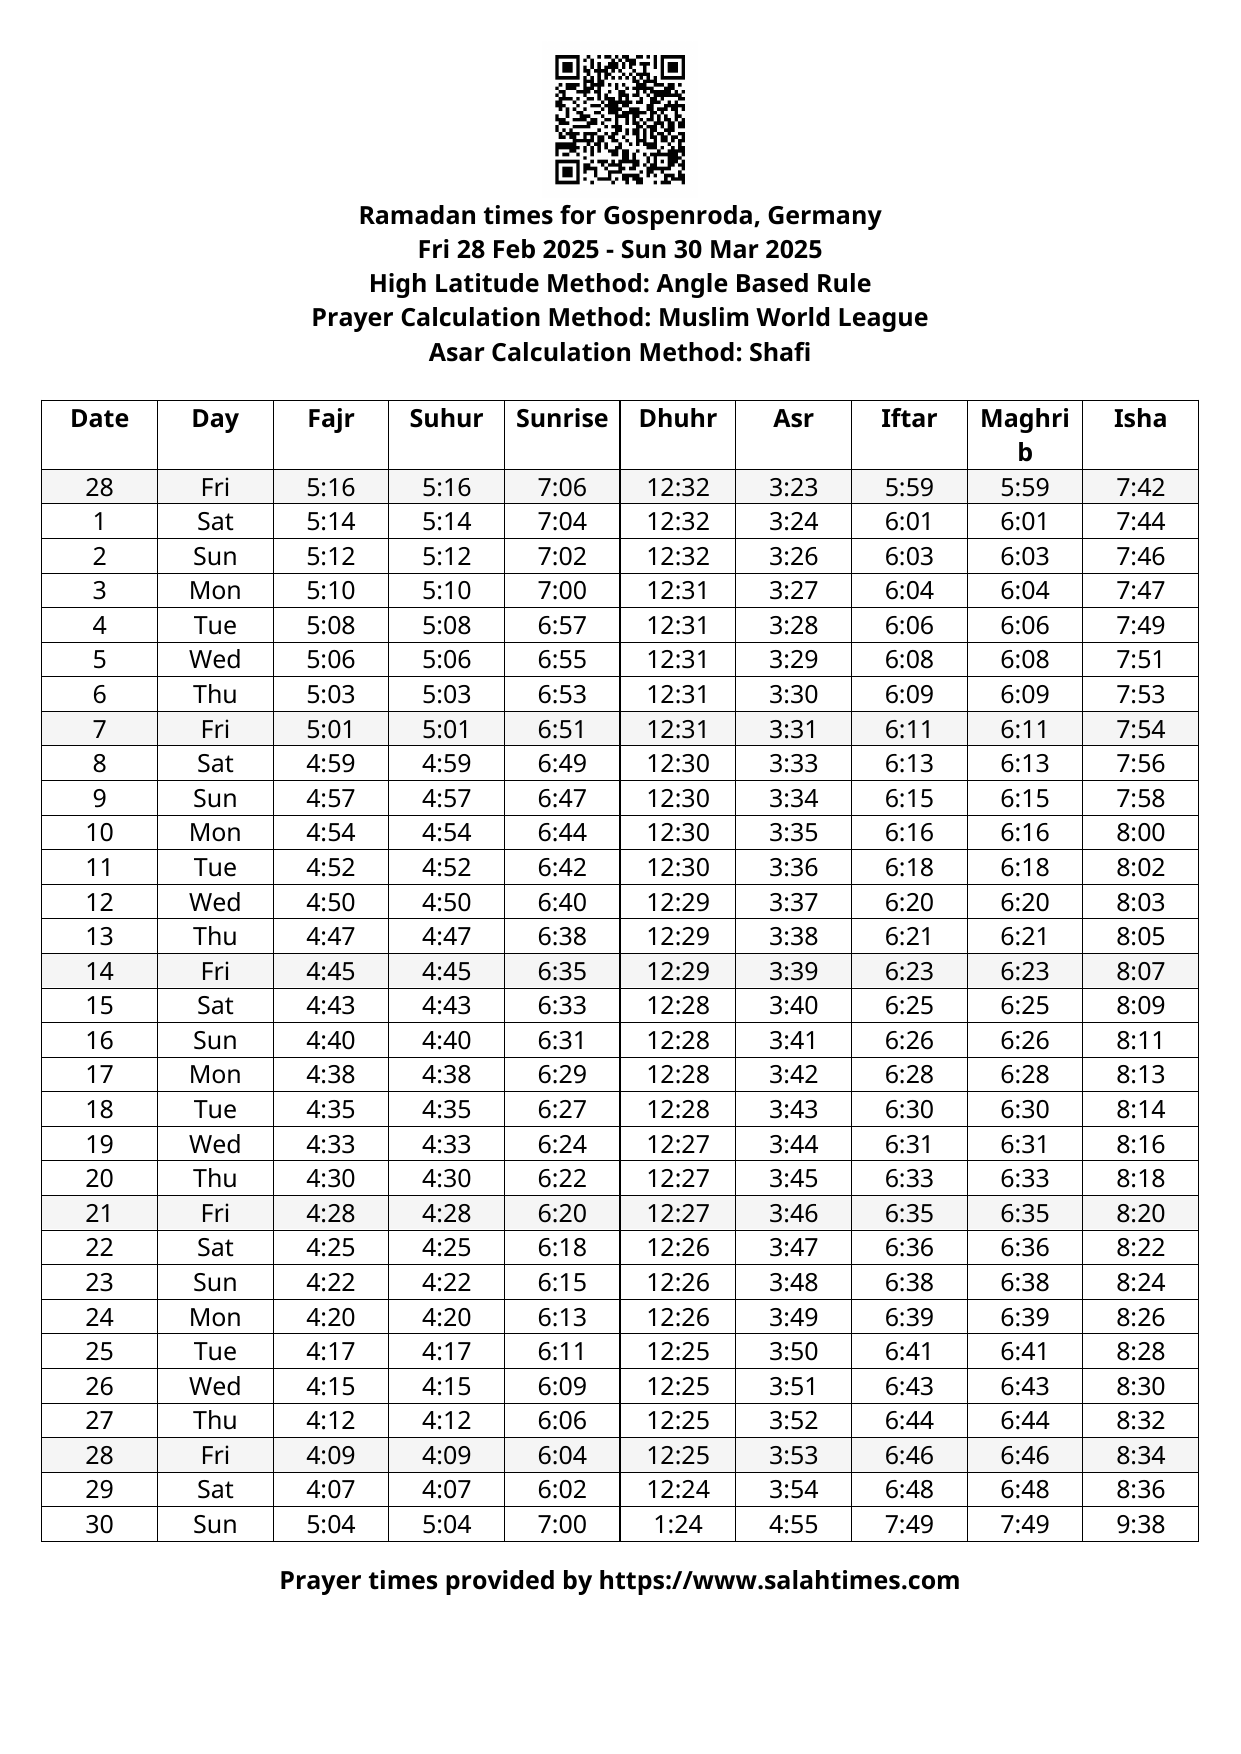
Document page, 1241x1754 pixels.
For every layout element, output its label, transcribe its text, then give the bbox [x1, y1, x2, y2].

table_cell 3:34 [736, 781, 851, 814]
table_cell Mon [158, 574, 273, 607]
table_cell Thu [158, 1161, 273, 1195]
table_cell 4:12 [274, 1404, 388, 1437]
table_cell 6:33 [505, 989, 619, 1022]
table_cell 3:48 [736, 1265, 851, 1299]
table_cell 12 [42, 885, 157, 918]
table_cell 12:25 [621, 1438, 735, 1472]
table_cell 12:32 [621, 470, 735, 503]
table_cell 6:25 [852, 989, 967, 1022]
table_cell 6:11 [968, 712, 1082, 745]
table_cell 4 [42, 608, 157, 642]
table_cell 6:16 [968, 816, 1082, 849]
table_cell 6:38 [852, 1265, 967, 1299]
table_cell 12:26 [621, 1265, 735, 1299]
table_cell 28 [42, 1438, 157, 1472]
table_cell 7 [42, 712, 157, 745]
table_cell 7:44 [1083, 504, 1198, 538]
table_cell 3:33 [736, 746, 851, 780]
table_cell 4:52 [274, 850, 388, 884]
table_cell 12:28 [621, 1058, 735, 1091]
table_cell 6:09 [852, 677, 967, 711]
table_cell 6:26 [968, 1023, 1082, 1057]
table_cell 7:58 [1083, 781, 1198, 814]
table_cell 3:29 [736, 643, 851, 676]
table_cell 6:41 [968, 1334, 1082, 1368]
table_cell 4:59 [389, 746, 504, 780]
table_cell 6:22 [505, 1161, 619, 1195]
table_cell Tue [158, 850, 273, 884]
table_cell 8:11 [1083, 1023, 1198, 1057]
table_cell 6:04 [505, 1438, 619, 1472]
table_cell 4:47 [274, 919, 388, 953]
table_cell 8:32 [1083, 1404, 1198, 1437]
table_cell 6:31 [852, 1127, 967, 1160]
table_cell 12:31 [621, 712, 735, 745]
table_cell 12:29 [621, 954, 735, 987]
table_cell 6:08 [968, 643, 1082, 676]
table_cell 7:02 [505, 539, 619, 572]
table_cell 6:46 [968, 1438, 1082, 1472]
table_cell 29 [42, 1473, 157, 1506]
table_cell 3:43 [736, 1092, 851, 1126]
table_cell 4:25 [274, 1231, 388, 1264]
table_cell 27 [42, 1404, 157, 1437]
table_cell 6:31 [505, 1023, 619, 1057]
table_cell 4:47 [389, 919, 504, 953]
table_cell 12:28 [621, 1023, 735, 1057]
table_cell 6:26 [852, 1023, 967, 1057]
table_cell 6 [42, 677, 157, 711]
table_cell 7:04 [505, 504, 619, 538]
table_cell 3:35 [736, 816, 851, 849]
table_cell Sun [158, 1265, 273, 1299]
table_cell 6:01 [968, 504, 1082, 538]
table_cell 30 [42, 1507, 157, 1541]
table_cell 9 [42, 781, 157, 814]
table_cell 6:23 [852, 954, 967, 987]
table_cell 13 [42, 919, 157, 953]
table_cell Thu [158, 677, 273, 711]
table_cell 1 [42, 504, 157, 538]
table_cell 4:38 [274, 1058, 388, 1091]
table_cell 4:45 [274, 954, 388, 987]
table_cell 4:55 [736, 1507, 851, 1541]
table_cell Fri [158, 470, 273, 503]
table_cell 18 [42, 1092, 157, 1126]
table_cell 6:47 [505, 781, 619, 814]
table_header Fajr [274, 401, 388, 469]
table_cell 12:30 [621, 816, 735, 849]
table_cell 4:54 [274, 816, 388, 849]
table_cell 4:20 [389, 1300, 504, 1333]
table_cell 8 [42, 746, 157, 780]
table_cell 6:08 [852, 643, 967, 676]
table_cell 7:51 [1083, 643, 1198, 676]
table_cell 5:16 [274, 470, 388, 503]
table_cell 12:25 [621, 1334, 735, 1368]
table_cell 12:25 [621, 1369, 735, 1402]
table_cell 6:35 [968, 1196, 1082, 1229]
table_cell 6:11 [505, 1334, 619, 1368]
table_cell 3:41 [736, 1023, 851, 1057]
text Fri 28 Feb 2025 - Sun 30 Mar 2025 [42, 232, 1198, 266]
table_cell 6:31 [968, 1127, 1082, 1160]
table_cell 4:22 [389, 1265, 504, 1299]
table_cell 5:04 [274, 1507, 388, 1541]
table_cell 6:15 [852, 781, 967, 814]
text Asar Calculation Method: Shafi [42, 334, 1198, 368]
table_cell 12:31 [621, 677, 735, 711]
table_cell 6:44 [852, 1404, 967, 1437]
table_cell 4:40 [274, 1023, 388, 1057]
table_cell 6:20 [968, 885, 1082, 918]
table_cell 12:30 [621, 746, 735, 780]
table_cell 4:17 [274, 1334, 388, 1368]
table_cell 12:31 [621, 608, 735, 642]
table_cell 6:33 [968, 1161, 1082, 1195]
table_cell 6:21 [852, 919, 967, 953]
table_cell 6:33 [852, 1161, 967, 1195]
table_cell 6:44 [968, 1404, 1082, 1437]
table_cell 21 [42, 1196, 157, 1229]
table_cell 3:26 [736, 539, 851, 572]
table_cell 6:15 [968, 781, 1082, 814]
table_cell 8:05 [1083, 919, 1198, 953]
table_cell 12:27 [621, 1196, 735, 1229]
table_cell 3:38 [736, 919, 851, 953]
table_cell 4:28 [274, 1196, 388, 1229]
text High Latitude Method: Angle Based Rule [42, 266, 1198, 300]
table_cell 6:40 [505, 885, 619, 918]
table_cell Mon [158, 816, 273, 849]
table_cell 7:00 [505, 1507, 619, 1541]
table_cell 3:47 [736, 1231, 851, 1264]
table_cell 5:08 [389, 608, 504, 642]
table_cell 3:46 [736, 1196, 851, 1229]
table_header Sunrise [505, 401, 619, 469]
table_cell Sat [158, 1473, 273, 1506]
table_cell 4:33 [274, 1127, 388, 1160]
table_cell 4:33 [389, 1127, 504, 1160]
table_cell 6:06 [852, 608, 967, 642]
table_cell Wed [158, 885, 273, 918]
table_cell 5:03 [389, 677, 504, 711]
table_cell 8:24 [1083, 1265, 1198, 1299]
table_cell 8:02 [1083, 850, 1198, 884]
table_cell 7:06 [505, 470, 619, 503]
table_cell Wed [158, 1369, 273, 1402]
table_cell 6:49 [505, 746, 619, 780]
table_cell 6:30 [852, 1092, 967, 1126]
table_cell 3 [42, 574, 157, 607]
table_cell 6:29 [505, 1058, 619, 1091]
table_cell 8:16 [1083, 1127, 1198, 1160]
table_cell 5:01 [274, 712, 388, 745]
table_cell Fri [158, 1438, 273, 1472]
table_cell 4:30 [274, 1161, 388, 1195]
table_cell 12:30 [621, 781, 735, 814]
table_cell 4:35 [389, 1092, 504, 1126]
table_cell 12:29 [621, 885, 735, 918]
table_cell 9:38 [1083, 1507, 1198, 1541]
table_cell 17 [42, 1058, 157, 1091]
table_cell 14 [42, 954, 157, 987]
table_cell 12:28 [621, 1092, 735, 1126]
table_cell 5:12 [389, 539, 504, 572]
table_cell 6:48 [852, 1473, 967, 1506]
table_cell 10 [42, 816, 157, 849]
table_header Date [42, 401, 157, 469]
table_cell Wed [158, 1127, 273, 1160]
table_cell 3:42 [736, 1058, 851, 1091]
table_cell 22 [42, 1231, 157, 1264]
table_cell 5:16 [389, 470, 504, 503]
table_cell 8:30 [1083, 1369, 1198, 1402]
table_cell 6:38 [968, 1265, 1082, 1299]
table_cell 25 [42, 1334, 157, 1368]
table_cell 6:25 [968, 989, 1082, 1022]
table_cell 5:10 [389, 574, 504, 607]
table_cell 4:30 [389, 1161, 504, 1195]
table_cell 6:18 [968, 850, 1082, 884]
table_cell Fri [158, 954, 273, 987]
table_cell 12:25 [621, 1404, 735, 1437]
table_cell 12:29 [621, 919, 735, 953]
table_cell 26 [42, 1369, 157, 1402]
table_cell 6:28 [968, 1058, 1082, 1091]
table_cell 8:13 [1083, 1058, 1198, 1091]
table_cell 6:15 [505, 1265, 619, 1299]
table_cell 8:28 [1083, 1334, 1198, 1368]
table_cell Mon [158, 1058, 273, 1091]
text Prayer times provided by https://www.salahtimes.com [42, 1563, 1198, 1597]
table_header Day [158, 401, 273, 469]
table_cell Sat [158, 746, 273, 780]
table_cell 5:06 [389, 643, 504, 676]
table_cell Sun [158, 539, 273, 572]
table_cell 12:32 [621, 504, 735, 538]
table_header Iftar [852, 401, 967, 469]
table_cell 6:41 [852, 1334, 967, 1368]
table_cell 6:39 [852, 1300, 967, 1333]
table_cell 6:20 [505, 1196, 619, 1229]
table_header Suhur [389, 401, 504, 469]
table_cell 3:28 [736, 608, 851, 642]
table_cell 6:06 [505, 1404, 619, 1437]
table_cell 4:50 [274, 885, 388, 918]
table_cell 7:49 [852, 1507, 967, 1541]
table_cell 7:56 [1083, 746, 1198, 780]
table_header Maghrib [968, 401, 1082, 469]
table_cell 6:48 [968, 1473, 1082, 1506]
table_cell 3:39 [736, 954, 851, 987]
table_cell 4:35 [274, 1092, 388, 1126]
table_cell 8:00 [1083, 816, 1198, 849]
table_cell Sun [158, 1023, 273, 1057]
table_header Isha [1083, 401, 1198, 469]
table_cell 6:24 [505, 1127, 619, 1160]
picture [542, 41, 699, 198]
table_cell 8:14 [1083, 1092, 1198, 1126]
table_cell 6:16 [852, 816, 967, 849]
table_cell 5:06 [274, 643, 388, 676]
table_cell 4:38 [389, 1058, 504, 1091]
table_cell 6:04 [852, 574, 967, 607]
table_cell 4:20 [274, 1300, 388, 1333]
table_cell 8:26 [1083, 1300, 1198, 1333]
table_cell 12:32 [621, 539, 735, 572]
table_cell 5:03 [274, 677, 388, 711]
table_cell 4:09 [274, 1438, 388, 1472]
table_cell 3:52 [736, 1404, 851, 1437]
table_cell 12:28 [621, 989, 735, 1022]
table_cell 2 [42, 539, 157, 572]
table_cell 6:42 [505, 850, 619, 884]
table_cell 6:06 [968, 608, 1082, 642]
table_cell 6:51 [505, 712, 619, 745]
table_cell 7:42 [1083, 470, 1198, 503]
table_cell 6:11 [852, 712, 967, 745]
table_cell 6:03 [852, 539, 967, 572]
table_header Dhuhr [621, 401, 735, 469]
table_cell 6:38 [505, 919, 619, 953]
table_cell 4:43 [389, 989, 504, 1022]
table_cell 4:40 [389, 1023, 504, 1057]
table_cell Fri [158, 712, 273, 745]
table_cell 4:22 [274, 1265, 388, 1299]
table_cell 12:31 [621, 643, 735, 676]
table_cell 6:18 [505, 1231, 619, 1264]
table_cell 6:02 [505, 1473, 619, 1506]
table_cell 7:49 [1083, 608, 1198, 642]
table_cell 5:14 [274, 504, 388, 538]
table_cell 6:27 [505, 1092, 619, 1126]
table_cell Tue [158, 608, 273, 642]
text Ramadan times for Gospenroda, Germany [42, 198, 1198, 232]
table_cell 4:57 [274, 781, 388, 814]
table_cell 8:18 [1083, 1161, 1198, 1195]
table_cell 4:25 [389, 1231, 504, 1264]
table_cell 6:09 [505, 1369, 619, 1402]
table_cell 20 [42, 1161, 157, 1195]
table_cell 7:53 [1083, 677, 1198, 711]
table_cell 12:31 [621, 574, 735, 607]
table_cell 6:55 [505, 643, 619, 676]
table_cell 12:27 [621, 1127, 735, 1160]
table_cell 6:03 [968, 539, 1082, 572]
table_cell 6:28 [852, 1058, 967, 1091]
table_cell 3:30 [736, 677, 851, 711]
table_cell 3:53 [736, 1438, 851, 1472]
table_cell 3:54 [736, 1473, 851, 1506]
table_cell 3:24 [736, 504, 851, 538]
table_cell 5:14 [389, 504, 504, 538]
table_cell 7:00 [505, 574, 619, 607]
table_cell 3:27 [736, 574, 851, 607]
table_cell 6:13 [968, 746, 1082, 780]
table_cell Thu [158, 919, 273, 953]
table_cell Sat [158, 1231, 273, 1264]
table_cell 7:49 [968, 1507, 1082, 1541]
table_cell 4:57 [389, 781, 504, 814]
table_cell 4:54 [389, 816, 504, 849]
table_cell 6:35 [505, 954, 619, 987]
table_cell 19 [42, 1127, 157, 1160]
table_cell 5 [42, 643, 157, 676]
table_cell 4:07 [389, 1473, 504, 1506]
table_cell 6:18 [852, 850, 967, 884]
text Prayer Calculation Method: Muslim World League [42, 300, 1198, 334]
table_cell 4:28 [389, 1196, 504, 1229]
table_cell 8:09 [1083, 989, 1198, 1022]
table_cell 6:44 [505, 816, 619, 849]
table_cell Sun [158, 1507, 273, 1541]
table_cell 3:36 [736, 850, 851, 884]
table_cell 4:07 [274, 1473, 388, 1506]
table_cell Tue [158, 1334, 273, 1368]
table_cell 6:20 [852, 885, 967, 918]
table_cell 12:26 [621, 1300, 735, 1333]
table_cell 8:20 [1083, 1196, 1198, 1229]
table_cell 15 [42, 989, 157, 1022]
table_cell 8:07 [1083, 954, 1198, 987]
table_cell 6:46 [852, 1438, 967, 1472]
table_cell 6:04 [968, 574, 1082, 607]
table_cell 5:08 [274, 608, 388, 642]
table_cell 4:15 [274, 1369, 388, 1402]
table_cell 3:31 [736, 712, 851, 745]
table_cell Mon [158, 1300, 273, 1333]
table_cell 6:36 [852, 1231, 967, 1264]
table_cell Sun [158, 781, 273, 814]
table_cell 8:34 [1083, 1438, 1198, 1472]
table_cell 3:44 [736, 1127, 851, 1160]
table_cell 23 [42, 1265, 157, 1299]
table_cell 6:23 [968, 954, 1082, 987]
table_cell 7:46 [1083, 539, 1198, 572]
table_cell Sat [158, 504, 273, 538]
table_cell 5:59 [852, 470, 967, 503]
table_cell 6:57 [505, 608, 619, 642]
table_cell 12:30 [621, 850, 735, 884]
table_cell 7:47 [1083, 574, 1198, 607]
table_cell Fri [158, 1196, 273, 1229]
table_cell 6:09 [968, 677, 1082, 711]
table_cell 7:54 [1083, 712, 1198, 745]
table_cell 16 [42, 1023, 157, 1057]
table_cell 12:27 [621, 1161, 735, 1195]
table_cell 4:59 [274, 746, 388, 780]
table_cell 6:30 [968, 1092, 1082, 1126]
table_cell 5:59 [968, 470, 1082, 503]
table_cell 8:22 [1083, 1231, 1198, 1264]
table_cell 4:52 [389, 850, 504, 884]
table_cell 3:50 [736, 1334, 851, 1368]
table_cell 5:10 [274, 574, 388, 607]
table_cell 3:45 [736, 1161, 851, 1195]
table_cell 4:12 [389, 1404, 504, 1437]
table_cell 6:43 [968, 1369, 1082, 1402]
table_header Asr [736, 401, 851, 469]
table_cell 6:39 [968, 1300, 1082, 1333]
table_cell 12:26 [621, 1231, 735, 1264]
table_cell 5:01 [389, 712, 504, 745]
table_cell 4:43 [274, 989, 388, 1022]
table_cell 6:01 [852, 504, 967, 538]
table_cell 12:24 [621, 1473, 735, 1506]
table_cell 6:13 [505, 1300, 619, 1333]
table_cell 3:49 [736, 1300, 851, 1333]
table_cell 4:09 [389, 1438, 504, 1472]
table_cell 6:36 [968, 1231, 1082, 1264]
table_cell 6:53 [505, 677, 619, 711]
table_cell Tue [158, 1092, 273, 1126]
table_cell 3:37 [736, 885, 851, 918]
table_cell 4:15 [389, 1369, 504, 1402]
table_cell 5:04 [389, 1507, 504, 1541]
table_cell 6:13 [852, 746, 967, 780]
table_cell 4:50 [389, 885, 504, 918]
table_cell 1:24 [621, 1507, 735, 1541]
table_cell 24 [42, 1300, 157, 1333]
table_cell 6:35 [852, 1196, 967, 1229]
table_cell 4:17 [389, 1334, 504, 1368]
table_cell 6:43 [852, 1369, 967, 1402]
table_cell 28 [42, 470, 157, 503]
table_cell 3:40 [736, 989, 851, 1022]
table_cell 8:36 [1083, 1473, 1198, 1506]
table_cell 3:23 [736, 470, 851, 503]
table_cell 6:21 [968, 919, 1082, 953]
table_cell 8:03 [1083, 885, 1198, 918]
table_cell 4:45 [389, 954, 504, 987]
table_cell 11 [42, 850, 157, 884]
table_cell Wed [158, 643, 273, 676]
table_cell Thu [158, 1404, 273, 1437]
table_cell Sat [158, 989, 273, 1022]
table_cell 5:12 [274, 539, 388, 572]
table_cell 3:51 [736, 1369, 851, 1402]
